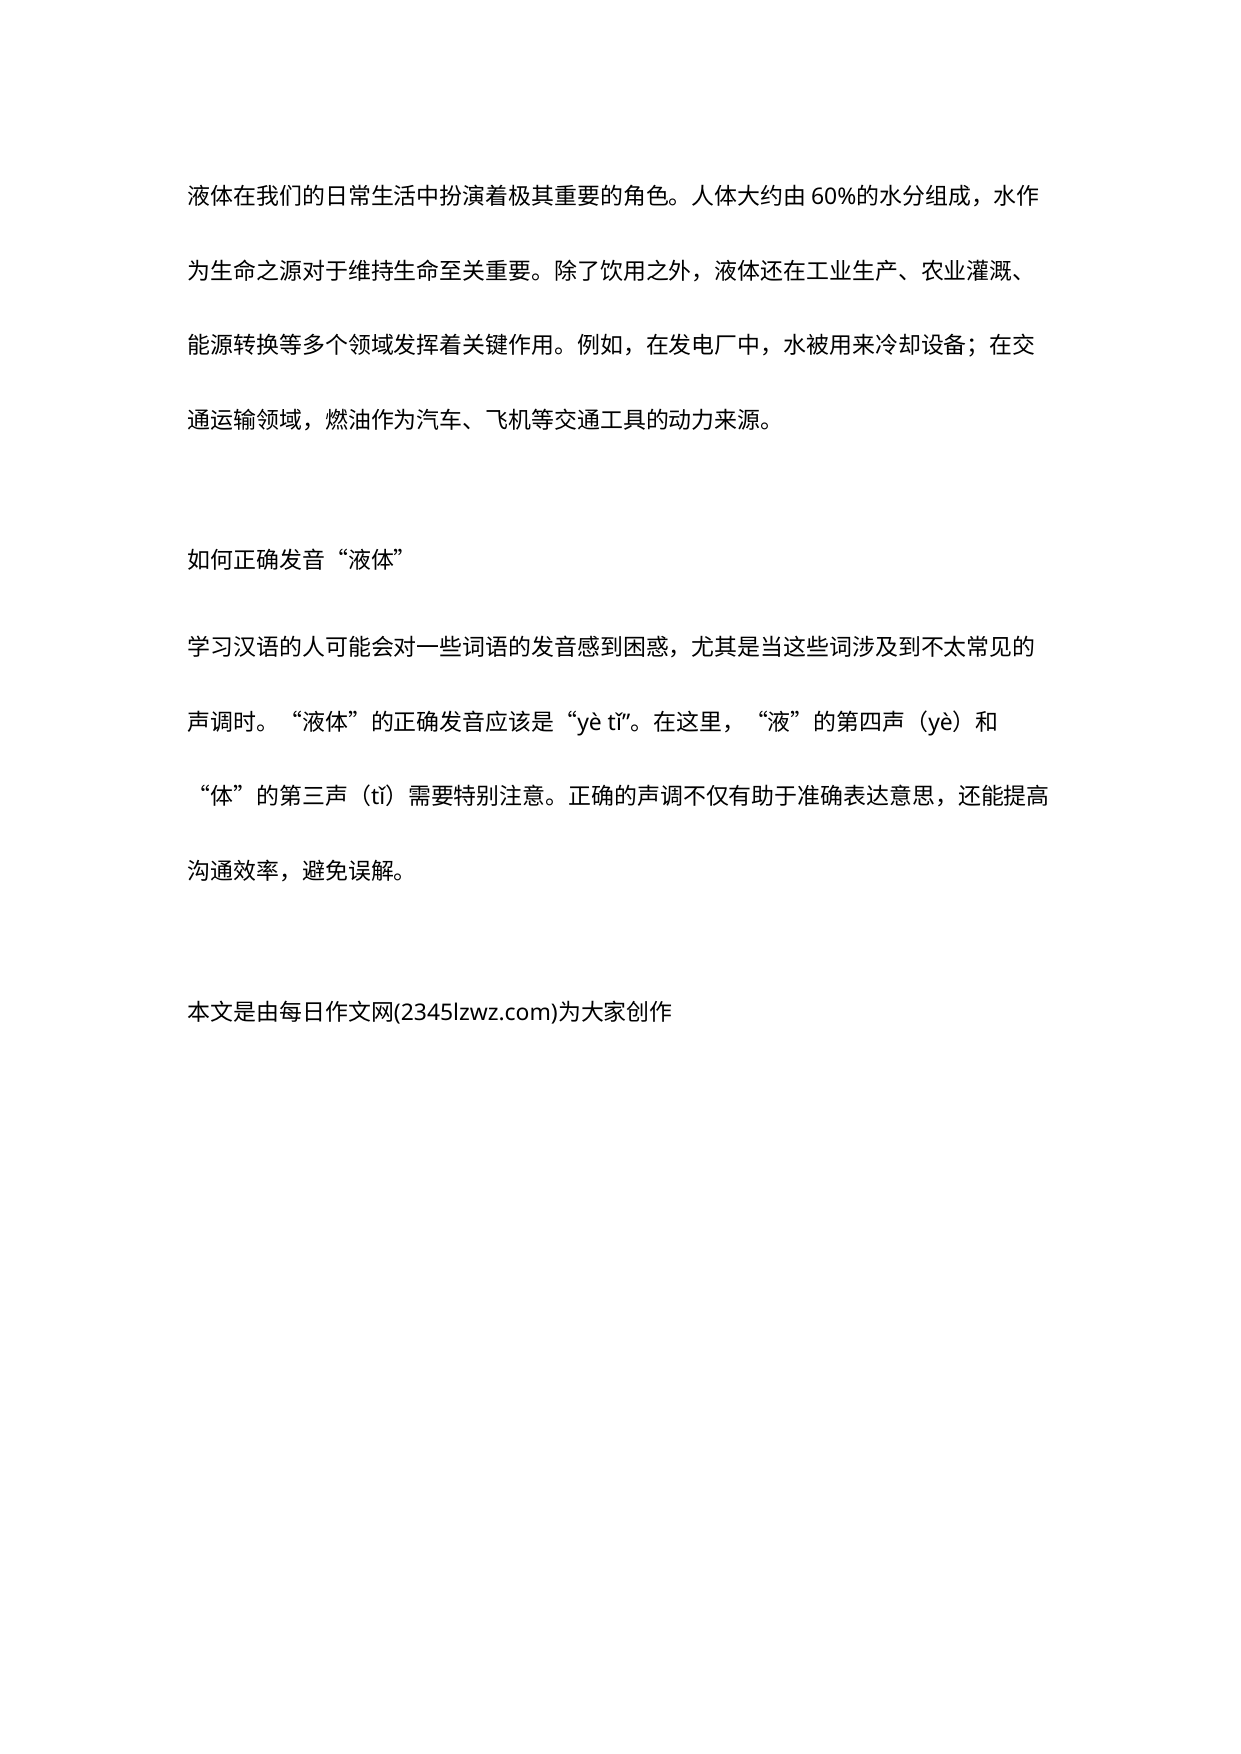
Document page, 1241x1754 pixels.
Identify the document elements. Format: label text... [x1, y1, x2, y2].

text 本文是由每日作文网(2345lzwz.com)为大家创作 [187, 977, 1053, 1042]
text 学习汉语的人可能会对一些词语的发音感到困惑，尤其是当这些词涉及到不太常见的声调时。“液体”的正确发音应该是“yè tǐ”。在这里，“液”的第四声（yè）和“体”的第三声（tǐ）需要特别注意。正确的声调不仅有助于准确表达意思，还能提高沟通效率，避免误解。 [187, 613, 1053, 902]
text 液体在我们的日常生活中扮演着极其重要的角色。人体大约由60%的水分组成，水作为生命之源对于维持生命至关重要。除了饮用之外，液体还在工业生产、农业灌溉、能源转换等多个领域发挥着关键作用。例如，在发电厂中，水被用来冷却设备；在交通运输领域，燃油作为汽车、飞机等交通工具的动力来源。 [187, 162, 1053, 451]
text 如何正确发音“液体” [187, 526, 1053, 591]
